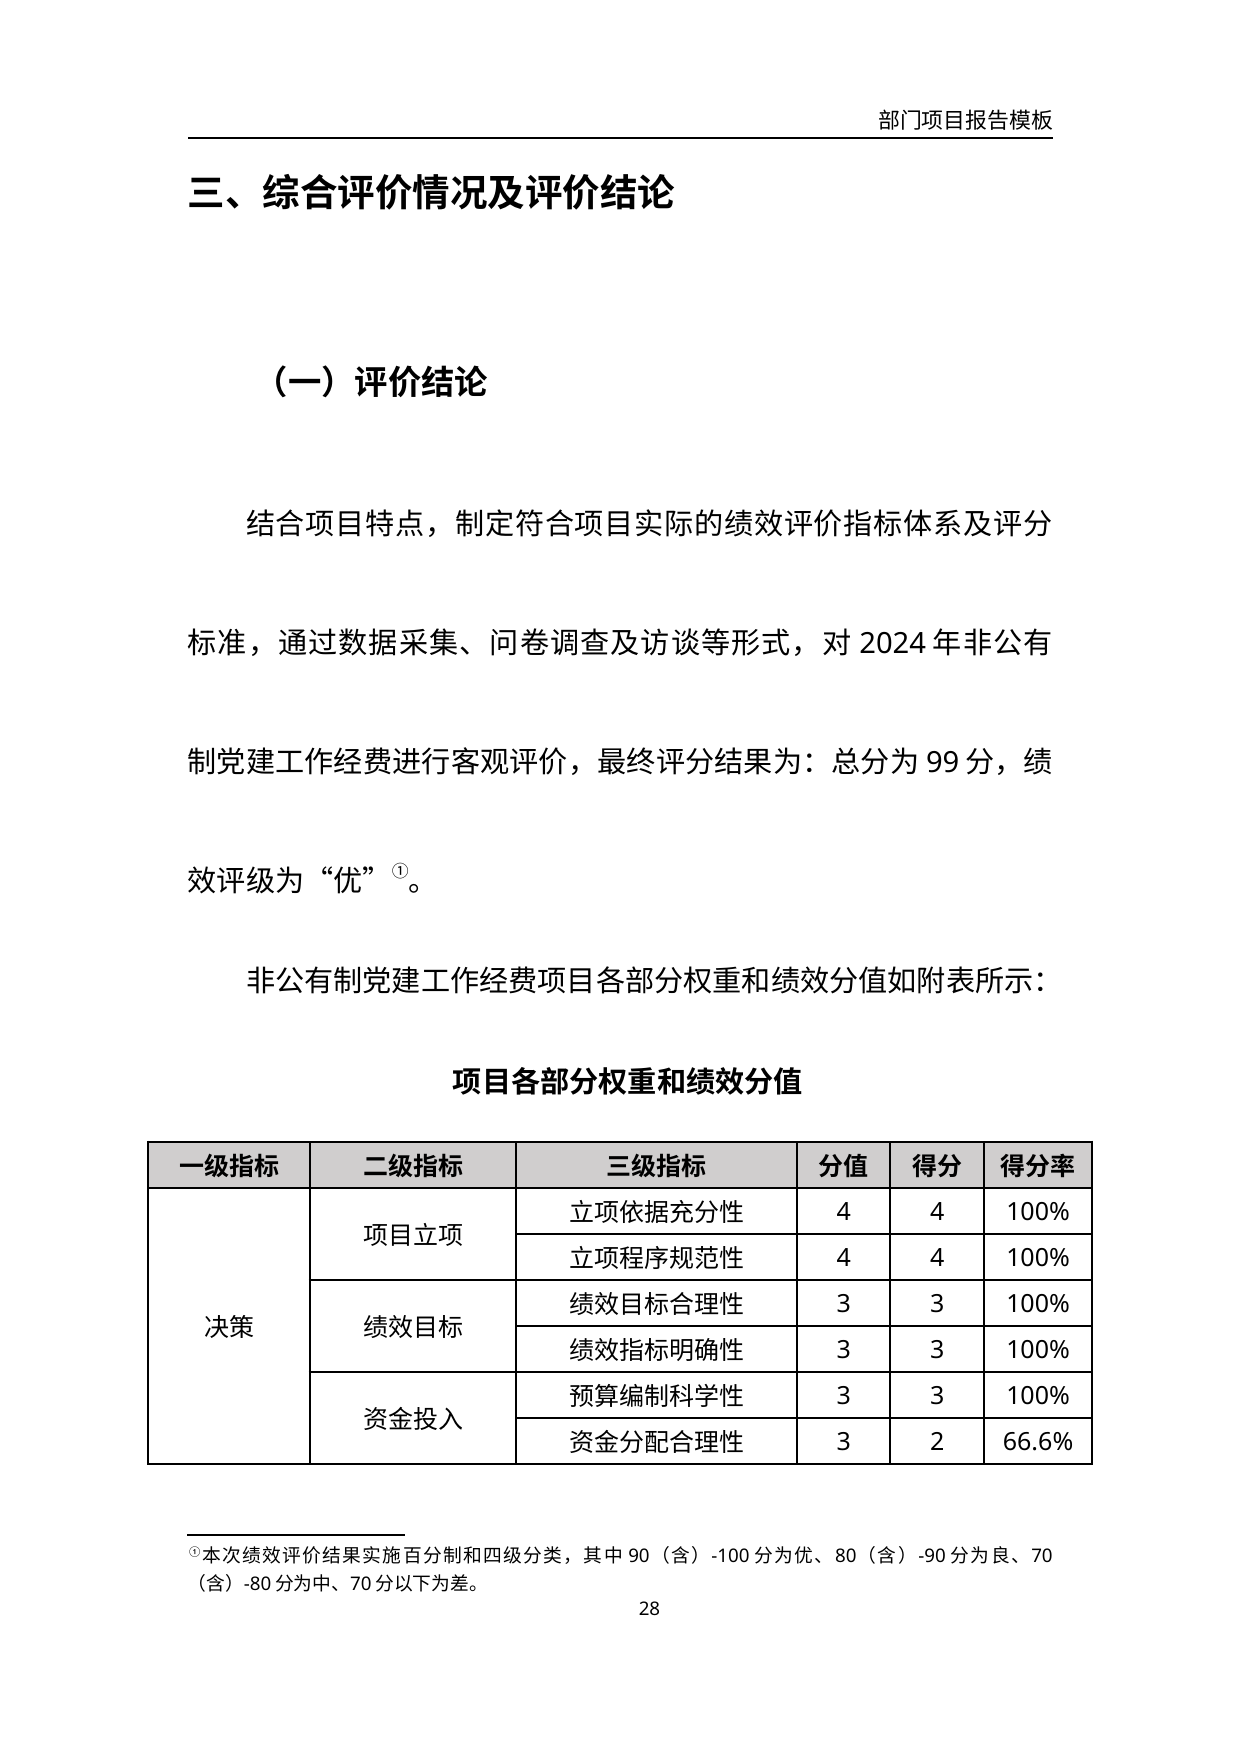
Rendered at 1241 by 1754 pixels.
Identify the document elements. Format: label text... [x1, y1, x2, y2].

table_header 得分 [891, 1143, 983, 1187]
table_cell 3 [798, 1419, 889, 1463]
table_header 分值 [798, 1143, 889, 1187]
table_cell 3 [891, 1327, 983, 1371]
table_cell 绩效指标明确性 [517, 1327, 796, 1371]
table_cell 决策 [149, 1189, 309, 1463]
table_cell 2 [891, 1419, 983, 1463]
table_header 二级指标 [311, 1143, 515, 1187]
table_header 得分率 [985, 1143, 1091, 1187]
table_cell 100% [985, 1373, 1091, 1417]
table_cell 3 [798, 1327, 889, 1371]
subtitle （一）评价结论 [187, 340, 1053, 419]
subtitle 三、综合评价情况及评价结论 [187, 150, 1053, 229]
table_cell 100% [985, 1281, 1091, 1325]
text 结合项目特点，制定符合项目实际的绩效评价指标体系及评分标准，通过数据采集、问卷调查及访谈等形式，对2024年非公有制党建工作经费进行客观评价，最终评分结果为：总分为99分，绩效评级为“优”。 [187, 482, 1053, 918]
table_cell 4 [798, 1235, 889, 1279]
table_cell 4 [891, 1235, 983, 1279]
table_header 一级指标 [149, 1143, 309, 1187]
table_cell 4 [891, 1189, 983, 1233]
table_cell 绩效目标合理性 [517, 1281, 796, 1325]
table_cell 66.6% [985, 1419, 1091, 1463]
table_cell 绩效目标 [311, 1281, 515, 1371]
text 非公有制党建工作经费项目各部分权重和绩效分值如附表所示： [187, 939, 1053, 1019]
table_cell 4 [798, 1189, 889, 1233]
table_cell 3 [891, 1373, 983, 1417]
table_cell 资金投入 [311, 1373, 515, 1463]
table_cell 100% [985, 1327, 1091, 1371]
table_cell 项目立项 [311, 1189, 515, 1279]
table_cell 立项依据充分性 [517, 1189, 796, 1233]
table_cell 100% [985, 1189, 1091, 1233]
text 项目各部分权重和绩效分值 [187, 1040, 1053, 1119]
table_header 三级指标 [517, 1143, 796, 1187]
table_cell 立项程序规范性 [517, 1235, 796, 1279]
table_cell 资金分配合理性 [517, 1419, 796, 1463]
table_cell 预算编制科学性 [517, 1373, 796, 1417]
table_cell 3 [891, 1281, 983, 1325]
table_cell 3 [798, 1373, 889, 1417]
table_cell 3 [798, 1281, 889, 1325]
table_cell 100% [985, 1235, 1091, 1279]
